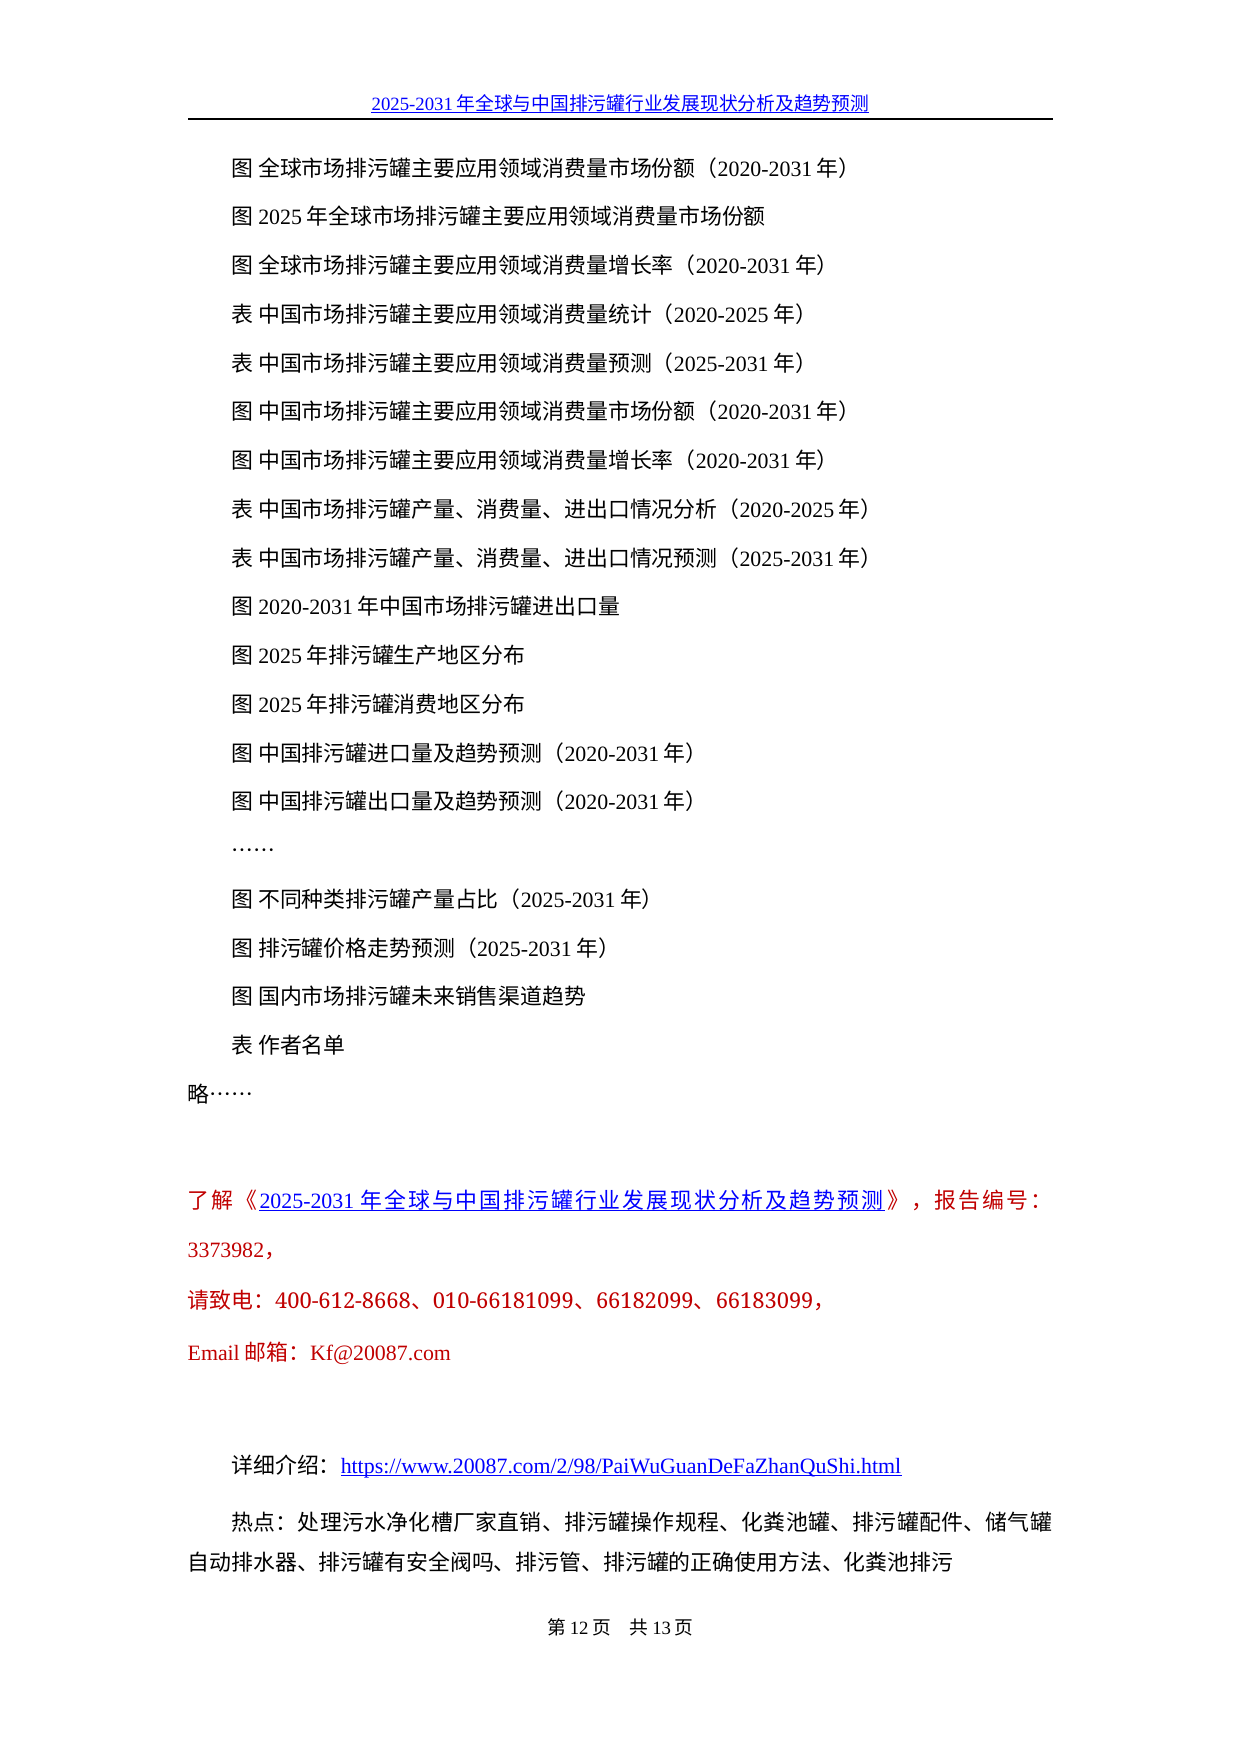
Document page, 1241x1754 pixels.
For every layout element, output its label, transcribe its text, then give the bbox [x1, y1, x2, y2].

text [187, 150, 1053, 1109]
text 请致电：400-612-8668、010-66181099、66182099、66183099， [187, 1283, 1053, 1316]
text Email邮箱：Kf@20087.com [187, 1335, 1053, 1367]
text 详细介绍：https://www.20087.com/2/98/PaiWuGuanDeFaZhanQuShi.html [187, 1448, 1053, 1480]
text 热点：处理污水净化槽厂家直销、排污罐操作规程、化粪池罐、排污罐配件、储气罐自动排水器、排污罐有安全阀吗、排污管、排污罐的正确使用方法、化粪池排污 [187, 1504, 1053, 1577]
text 了解《2025-2031年全球与中国排污罐行业发展现状分析及趋势预测》，报告编号：3373982， [187, 1183, 1053, 1264]
